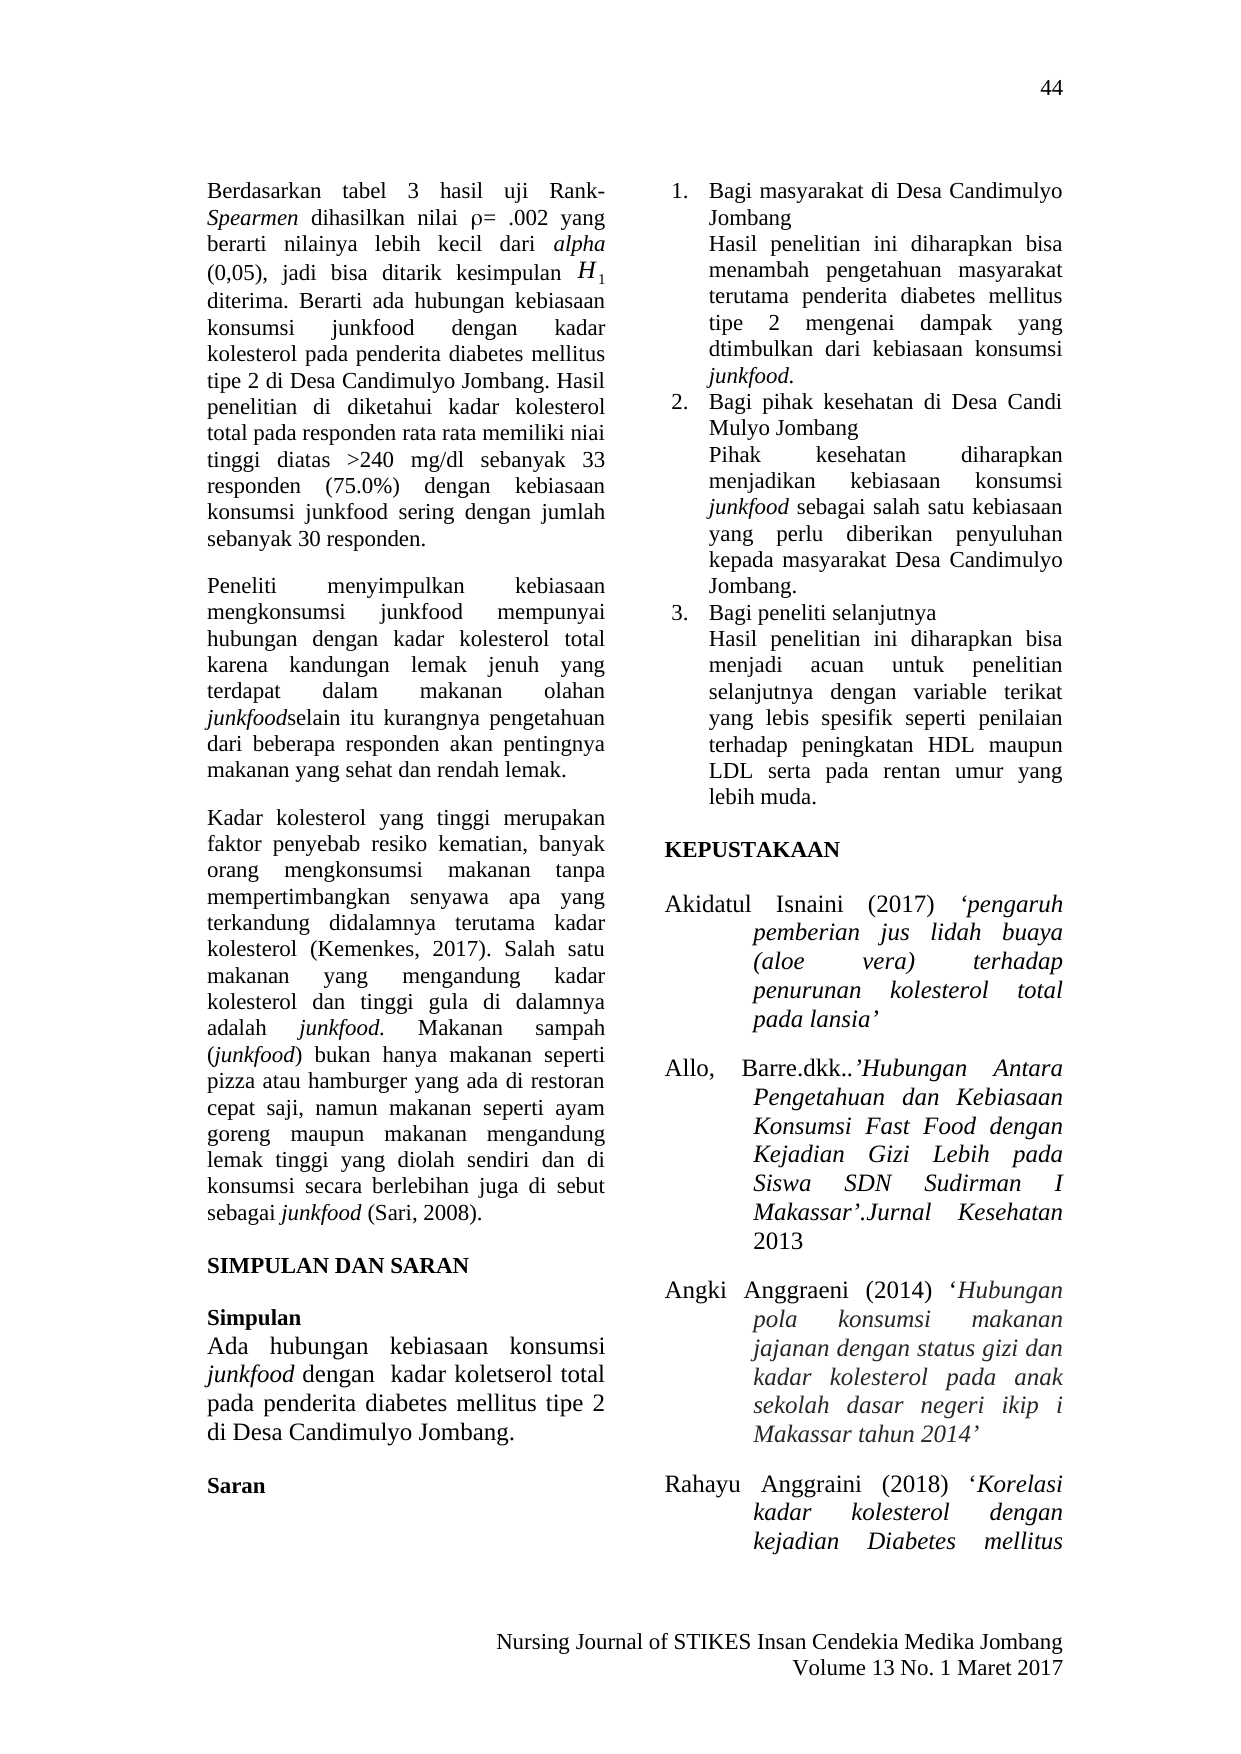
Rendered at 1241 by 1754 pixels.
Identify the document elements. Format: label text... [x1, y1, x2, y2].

text Berdasarkan tabel 3 hasil uji Rank-Spearmen dihasilkan nilai = .002 yang berarti nilainya lebih kecil dari alpha (0,05), jadi bisa ditarik kesimpulan diterima. Berarti ada hubungan kebiasaan konsumsi junkfood dengan kadar kolesterol pada penderita diabetes mellitus tipe 2 di Desa Candimulyo Jombang. Hasil penelitian di diketahui kadar kolesterol total pada responden rata rata memiliki niai tinggi diatas >240 mg/dl sebanyak 33 responden (75.0%) dengan kebiasaan konsumsi junkfood sering dengan jumlah sebanyak 30 responden. [207, 177, 605, 551]
text Kadar kolesterol yang tinggi merupakan faktor penyebab resiko kematian, banyak orang mengkonsumsi makanan tanpa mempertimbangkan senyawa apa yang terkandung didalamnya terutama kadar kolesterol (Kemenkes, 2017). Salah satu makanan yang mengandung kadar kolesterol dan tinggi gula di dalamnya adalah junkfood. Makanan sampah (junkfood) bukan hanya makanan seperti pizza atau hamburger yang ada di restoran cepat saji, namun makanan seperti ayam goreng maupun makanan mengandung lemak tinggi yang diolah sendiri dan di konsumsi secara berlebihan juga di sebut sebagai junkfood (Sari, 2008). [207, 804, 605, 1225]
text Peneliti menyimpulkan kebiasaan mengkonsumsi junkfood mempunyai hubungan dengan kadar kolesterol total karena kandungan lemak jenuh yang terdapat dalam makanan olahan junkfoodselain itu kurangnya pengetahuan dari beberapa responden akan pentingnya makanan yang sehat dan rendah lemak. [207, 572, 605, 783]
text Rahayu Anggraini (2018) ‘Korelasi kadar kolesterol dengan kejadian Diabetes mellitus tipe 2 pada laki-laki tahun 2014’ [664, 1469, 1063, 1555]
text Allo, Barre.dkk..’Hubungan Antara Pengetahuan dan Kebiasaan Konsumsi Fast Food dengan Kejadian Gizi Lebih pada Siswa SDN Sudirman I Makassar’.Jurnal Kesehatan 2013 [664, 1053, 1063, 1254]
list Pihak kesehatan diharapkan menjadikan kebiasaan konsumsi junkfood sebagai salah satu kebiasaan yang perlu diberikan penyuluhan kepada masyarakat Desa Candimulyo Jombang. [709, 441, 1063, 599]
text Saran [207, 1472, 605, 1498]
list Hasil penelitian ini diharapkan bisa menambah pengetahuan masyarakat terutama penderita diabetes mellitus tipe 2 mengenai dampak yang dtimbulkan dari kebiasaan konsumsi junkfood. [709, 230, 1063, 388]
list Hasil penelitian ini diharapkan bisa menjadi acuan untuk penelitian selanjutnya dengan variable terikat yang lebis spesifik seperti penilaian terhadap peningkatan HDL maupun LDL serta pada rentan umur yang lebih muda. [709, 625, 1063, 810]
text SIMPULAN DAN SARAN [207, 1252, 605, 1278]
text KEPUSTAKAAN [664, 836, 1063, 862]
text Ada hubungan kebiasaan konsumsi junkfood dengan kadar koletserol total pada penderita diabetes mellitus tipe 2 di Desa Candimulyo Jombang. [207, 1331, 605, 1446]
text Angki Anggraeni (2014) ‘Hubungan pola konsumsi makanan jajanan dengan status gizi dan kadar kolesterol pada anak sekolah dasar negeri ikip i Makassar tahun 2014’ [664, 1275, 1063, 1448]
text Simpulan [207, 1304, 605, 1331]
list Bagi masyarakat di Desa Candimulyo Jombang [671, 177, 1063, 230]
list Bagi peneliti selanjutnya [671, 599, 1063, 625]
list Bagi pihak kesehatan di Desa Candi Mulyo Jombang [671, 388, 1063, 441]
text Akidatul Isnaini (2017) ‘pengaruh pemberian jus lidah buaya (aloe vera) terhadap penurunan kolesterol total pada lansia’ [664, 889, 1063, 1032]
